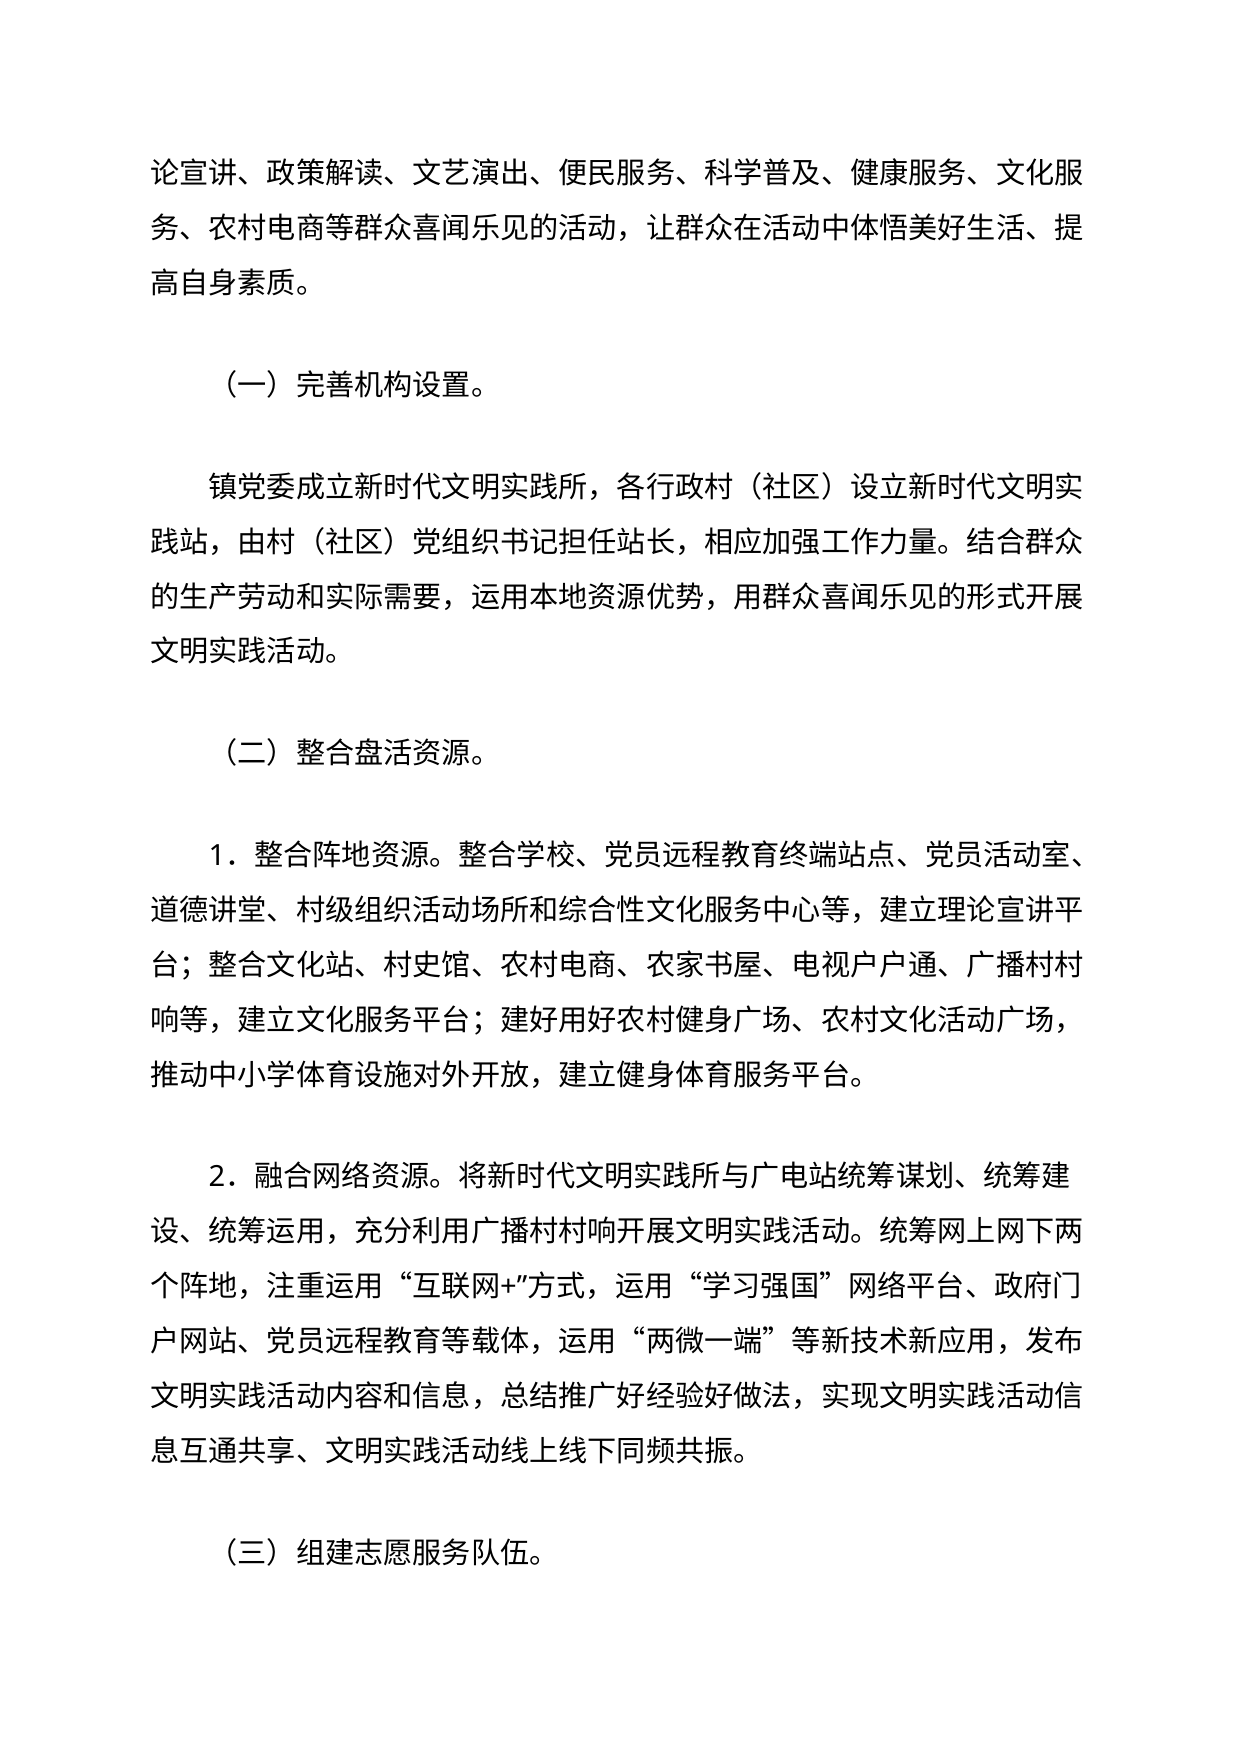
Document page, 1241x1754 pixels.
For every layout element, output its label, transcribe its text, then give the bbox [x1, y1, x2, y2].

text （一）完善机构设置。 [150, 362, 1090, 404]
text 2．融合网络资源。将新时代文明实践所与广电站统筹谋划、统筹建设、统筹运用，充分利用广播村村响开展文明实践活动。统筹网上网下两个阵地，注重运用“互联网+”方式，运用“学习强国”网络平台、政府门户网站、党员远程教育等载体，运用“两微一端”等新技术新应用，发布文明实践活动内容和信息，总结推广好经验好做法，实现文明实践活动信息互通共享、文明实践活动线上线下同频共振。 [150, 1153, 1090, 1470]
text 1．整合阵地资源。整合学校、党员远程教育终端站点、党员活动室、道德讲堂、村级组织活动场所和综合性文化服务中心等，建立理论宣讲平台；整合文化站、村史馆、农村电商、农家书屋、电视户户通、广播村村响等，建立文化服务平台；建好用好农村健身广场、农村文化活动广场，推动中小学体育设施对外开放，建立健身体育服务平台。 [150, 832, 1090, 1093]
text （二）整合盘活资源。 [150, 730, 1090, 772]
text （三）组建志愿服务队伍。 [150, 1529, 1090, 1572]
text 镇党委成立新时代文明实践所，各行政村（社区）设立新时代文明实践站，由村（社区）党组织书记担任站长，相应加强工作力量。结合群众的生产劳动和实际需要，运用本地资源优势，用群众喜闻乐见的形式开展文明实践活动。 [150, 463, 1090, 670]
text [150, 150, 1090, 302]
